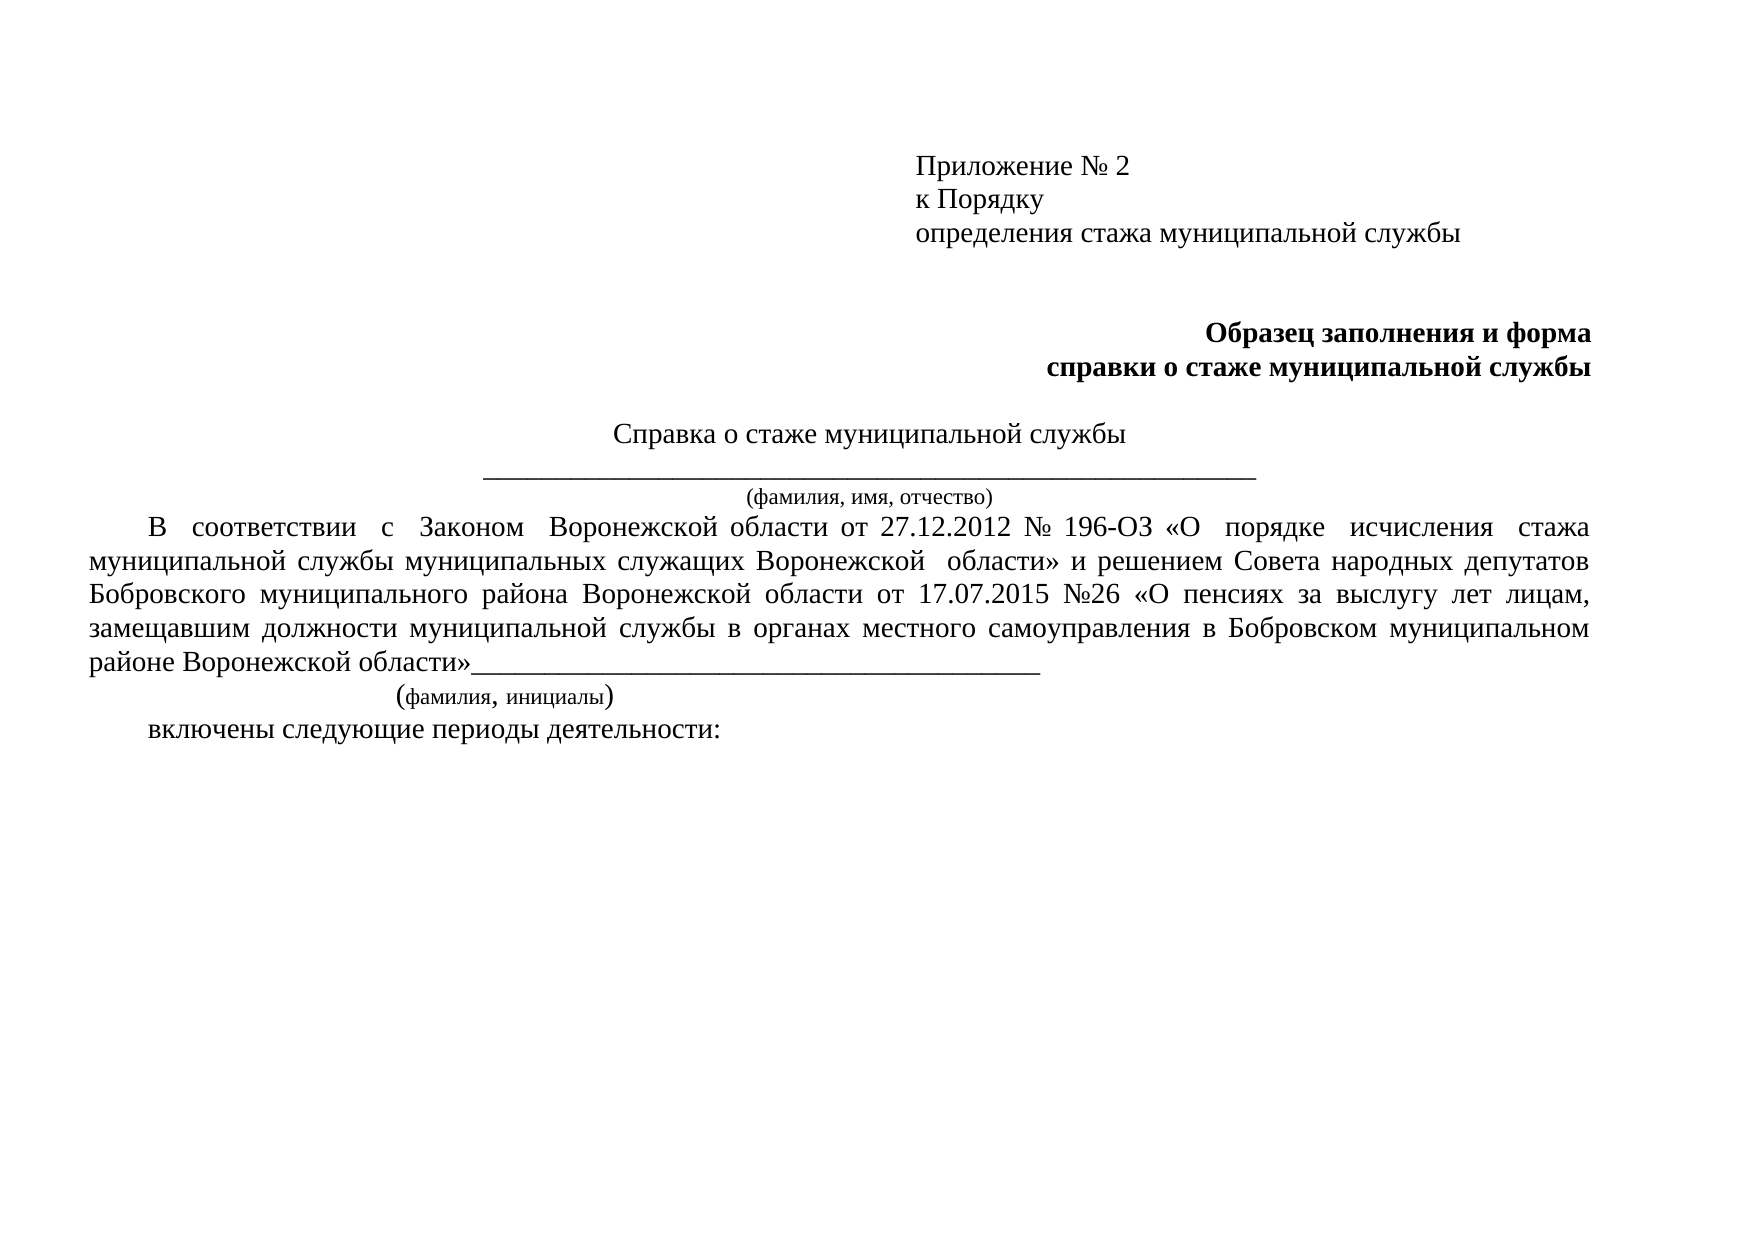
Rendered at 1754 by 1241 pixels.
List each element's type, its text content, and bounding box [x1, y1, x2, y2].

text Приложение № 2 [620, 148, 1591, 181]
text (фамилия, имя, отчество) [88, 483, 1591, 509]
text определения стажа муниципальной службы [620, 215, 1591, 248]
text Образец заполнения и форма [88, 315, 1591, 349]
text включены следующие периоды деятельности: [88, 711, 1591, 744]
text (фамилия, инициалы) [88, 677, 1591, 711]
text к Порядку [620, 181, 1591, 215]
text Справка о стаже муниципальной службы [88, 416, 1591, 449]
text _____________________________________________________ [88, 449, 1591, 483]
text В соответствии с Законом Воронежской области от 27.12.2012 № 196-ОЗ «О порядке исчисления стажа муниципальной службы муниципальных служащих Воронежской области» и решением Совета народных депутатов Бобровского муниципального района Воронежской области от 17.07.2015 №26 «О пенсиях за выслугу лет лицам, замещавшим должности муниципальной службы в органах местного самоуправления в Бобровском муниципальном районе Воронежской области»_______________________________________ [88, 509, 1591, 677]
text справки о стаже муниципальной службы [88, 349, 1591, 382]
